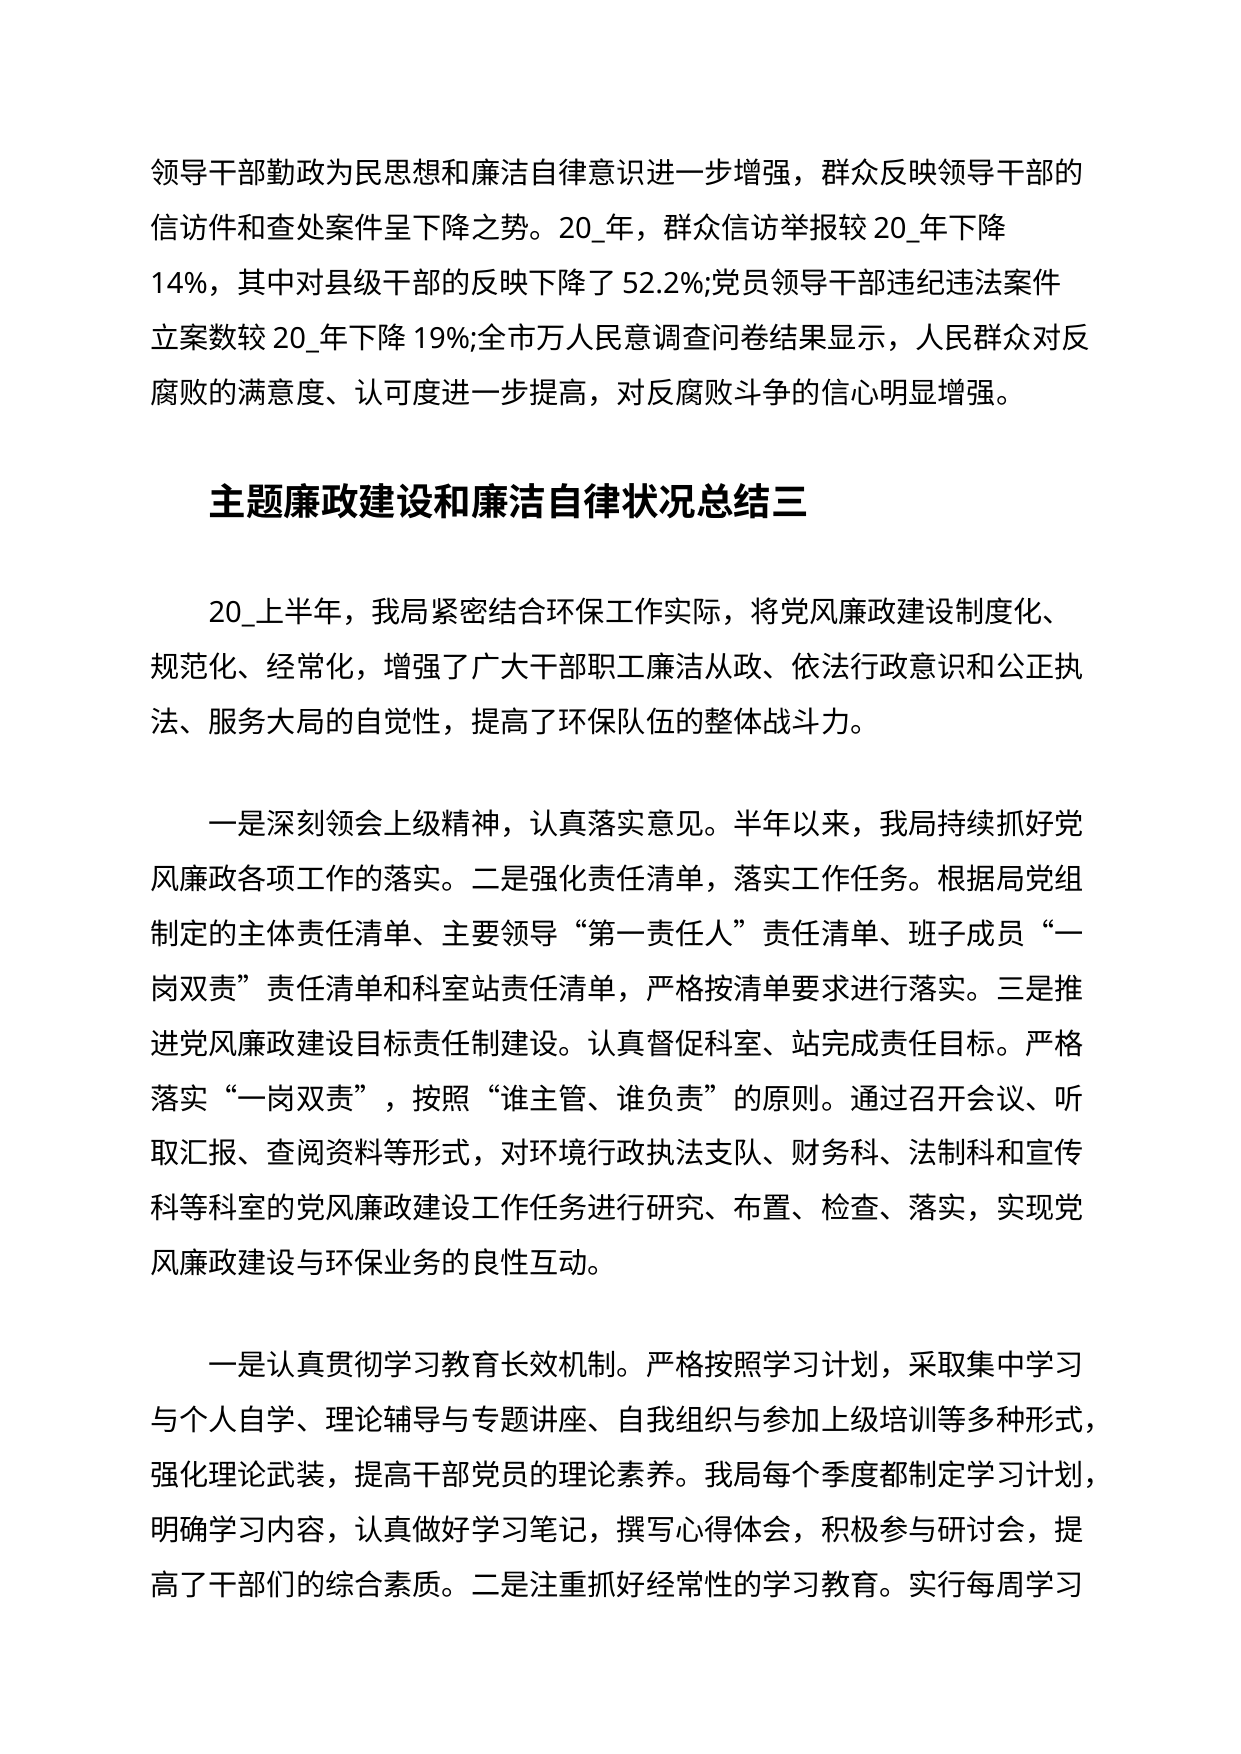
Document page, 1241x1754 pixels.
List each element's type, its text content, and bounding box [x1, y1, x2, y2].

text 主题廉政建设和廉洁自律状况总结三 [150, 472, 1090, 526]
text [150, 1342, 1090, 1603]
text 一是深刻领会上级精神，认真落实意见。半年以来，我局持续抓好党风廉政各项工作的落实。二是强化责任清单，落实工作任务。根据局党组制定的主体责任清单、主要领导“第一责任人”责任清单、班子成员“一岗双责”责任清单和科室站责任清单，严格按清单要求进行落实。三是推进党风廉政建设目标责任制建设。认真督促科室、站完成责任目标。严格落实“一岗双责”，按照“谁主管、谁负责”的原则。通过召开会议、听取汇报、查阅资料等形式，对环境行政执法支队、财务科、法制科和宣传科等科室的党风廉政建设工作任务进行研究、布置、检查、落实，实现党风廉政建设与环保业务的良性互动。 [150, 801, 1090, 1282]
text 20_上半年，我局紧密结合环保工作实际，将党风廉政建设制度化、规范化、经常化，增强了广大干部职工廉洁从政、依法行政意识和公正执法、服务大局的自觉性，提高了环保队伍的整体战斗力。 [150, 589, 1090, 741]
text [150, 150, 1090, 412]
